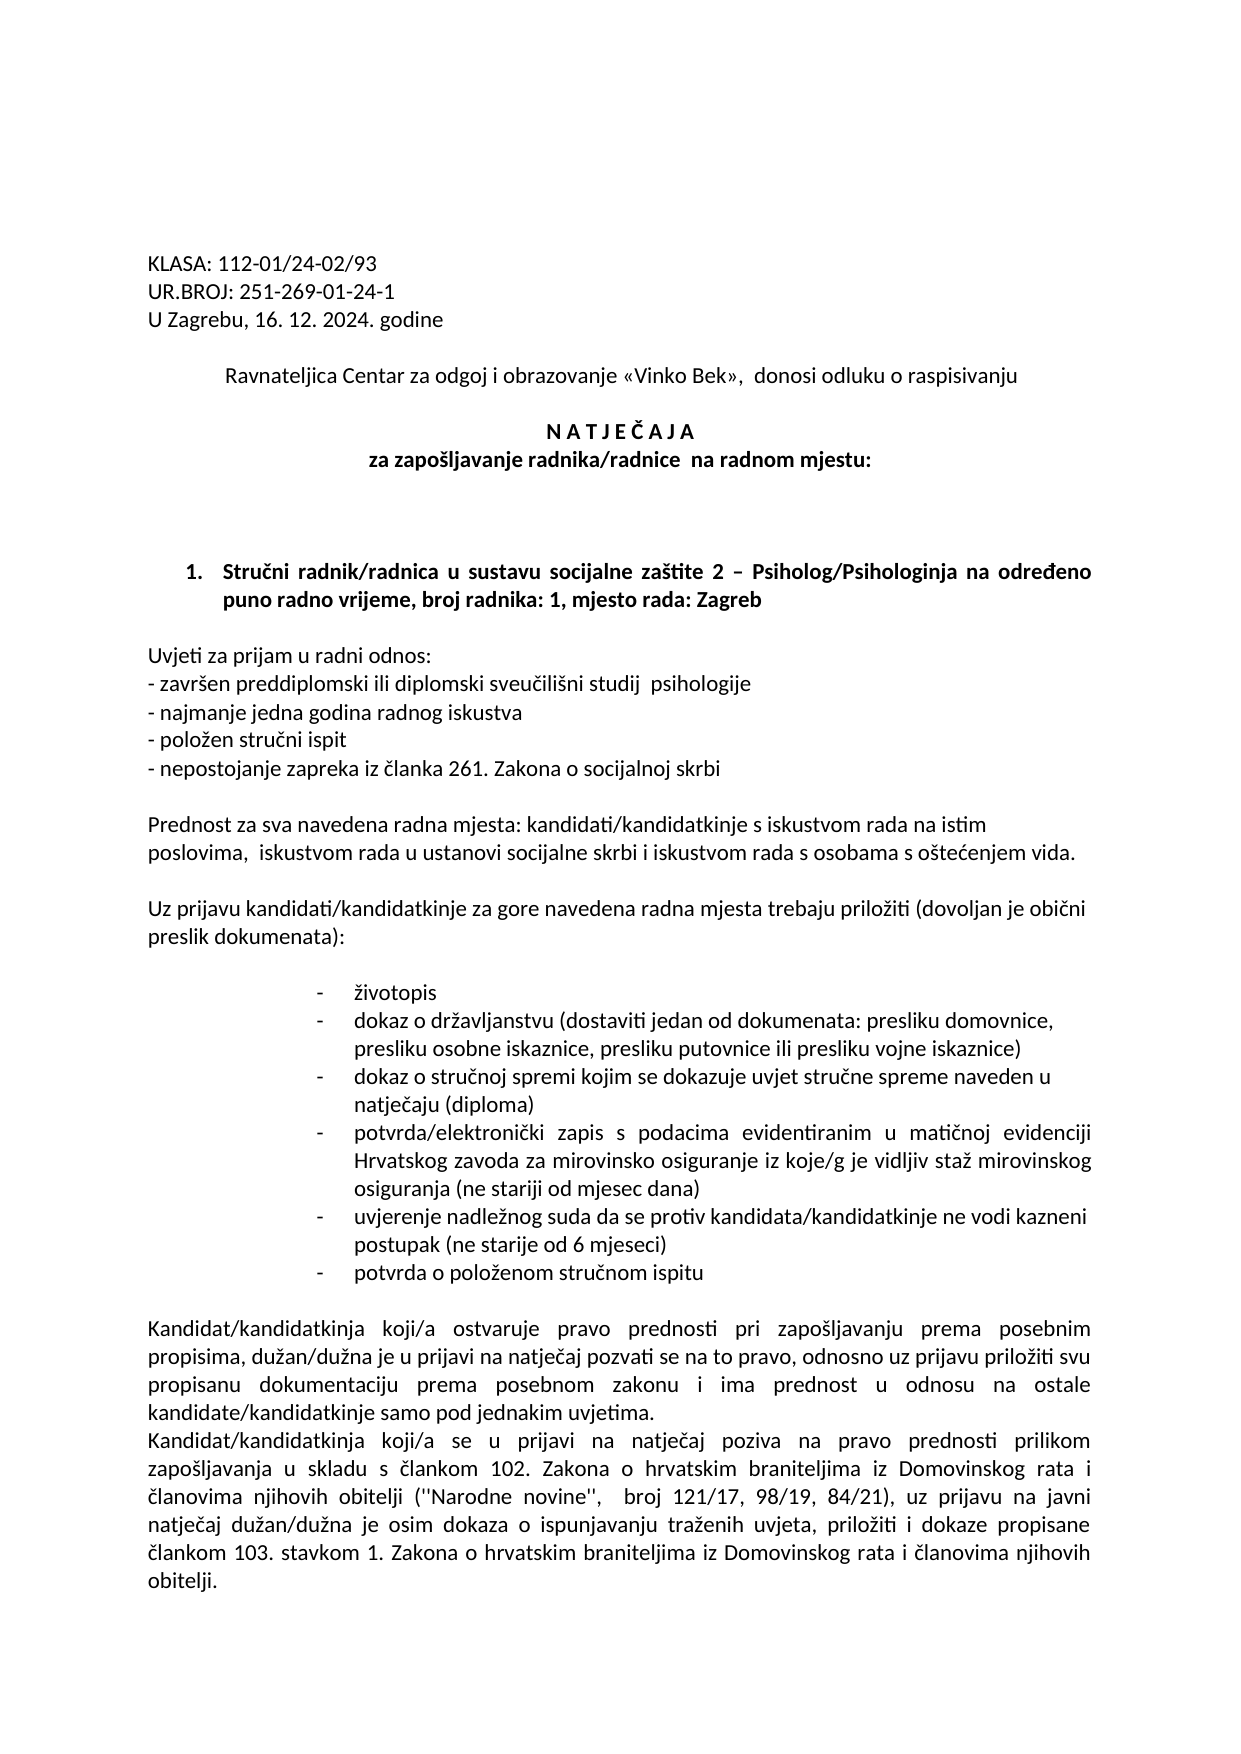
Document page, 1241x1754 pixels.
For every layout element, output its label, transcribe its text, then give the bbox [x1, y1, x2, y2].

text Prednost za sva navedena radna mjesta: kandidati/kandidatkinje s iskustvom rada na istim poslovima, iskustvom rada u ustanovi socijalne skrbi i iskustvom rada s osobama s oštećenjem vida. [148, 810, 1093, 866]
list potvrda/elektronički zapis s podacima evidentiranim u matičnoj evidenciji Hrvatskog zavoda za mirovinsko osiguranje iz koje/g je vidljiv staž mirovinskog osiguranja (ne stariji od mjesec dana) [316, 1118, 1093, 1202]
list potvrda o položenom stručnom ispitu [316, 1258, 1093, 1286]
text - nepostojanje zapreka iz članka 261. Zakona o socijalnoj skrbi [148, 754, 1093, 782]
text Uvjeti za prijam u radni odnos: [148, 642, 1093, 669]
list uvjerenje nadležnog suda da se protiv kandidata/kandidatkinje ne vodi kazneni postupak (ne starije od 6 mjeseci) [316, 1202, 1093, 1258]
text - završen preddiplomski ili diplomski sveučilišni studij psihologije [148, 669, 1093, 698]
text Kandidat/kandidatkinja koji/a ostvaruje pravo prednosti pri zapošljavanju prema posebnim propisima, dužan/dužna je u prijavi na natječaj pozvati se na to pravo, odnosno uz prijavu priložiti svu propisanu dokumentaciju prema posebnom zakonu i ima prednost u odnosu na ostale kandidate/kandidatkinje samo pod jednakim uvjetima. [148, 1314, 1093, 1426]
text U Zagrebu, 16. 12. 2024. godine [148, 305, 1093, 333]
text - najmanje jedna godina radnog iskustva [148, 698, 1093, 726]
list dokaz o državljanstvu (dostaviti jedan od dokumenata: presliku domovnice, presliku osobne iskaznice, presliku putovnice ili presliku vojne iskaznice) [316, 1006, 1093, 1062]
text N A T J E Č A J A [148, 417, 1093, 445]
text KLASA: 112-01/24-02/93 [148, 249, 1093, 277]
text Ravnateljica Centar za odgoj i obrazovanje «Vinko Bek», donosi odluku o raspisivanju [148, 361, 1093, 389]
text Kandidat/kandidatkinja koji/a se u prijavi na natječaj poziva na pravo prednosti prilikom zapošljavanja u skladu s člankom 102. Zakona o hrvatskim braniteljima iz Domovinskog rata i članovima njihovih obitelji (''Narodne novine'', broj 121/17, 98/19, 84/21), uz prijavu na javni natječaj dužan/dužna je osim dokaza o ispunjavanju traženih uvjeta, priložiti i dokaze propisane člankom 103. stavkom 1. Zakona o hrvatskim braniteljima iz Domovinskog rata i članovima njihovih obitelji. [148, 1426, 1093, 1594]
list Stručni radnik/radnica u sustavu socijalne zaštite 2 – Psiholog/Psihologinja na određeno puno radno vrijeme, broj radnika: 1, mjesto rada: Zagreb [185, 557, 1093, 613]
text Uz prijavu kandidati/kandidatkinje za gore navedena radna mjesta trebaju priložiti (dovoljan je obični preslik dokumenata): [148, 894, 1093, 950]
text za zapošljavanje radnika/radnice na radnom mjestu: [148, 445, 1093, 473]
list životopis [316, 978, 1093, 1006]
list dokaz o stručnoj spremi kojim se dokazuje uvjet stručne spreme naveden u natječaju (diploma) [316, 1062, 1093, 1118]
text UR.BROJ: 251-269-01-24-1 [148, 277, 1093, 305]
text - položen stručni ispit [148, 726, 1093, 754]
